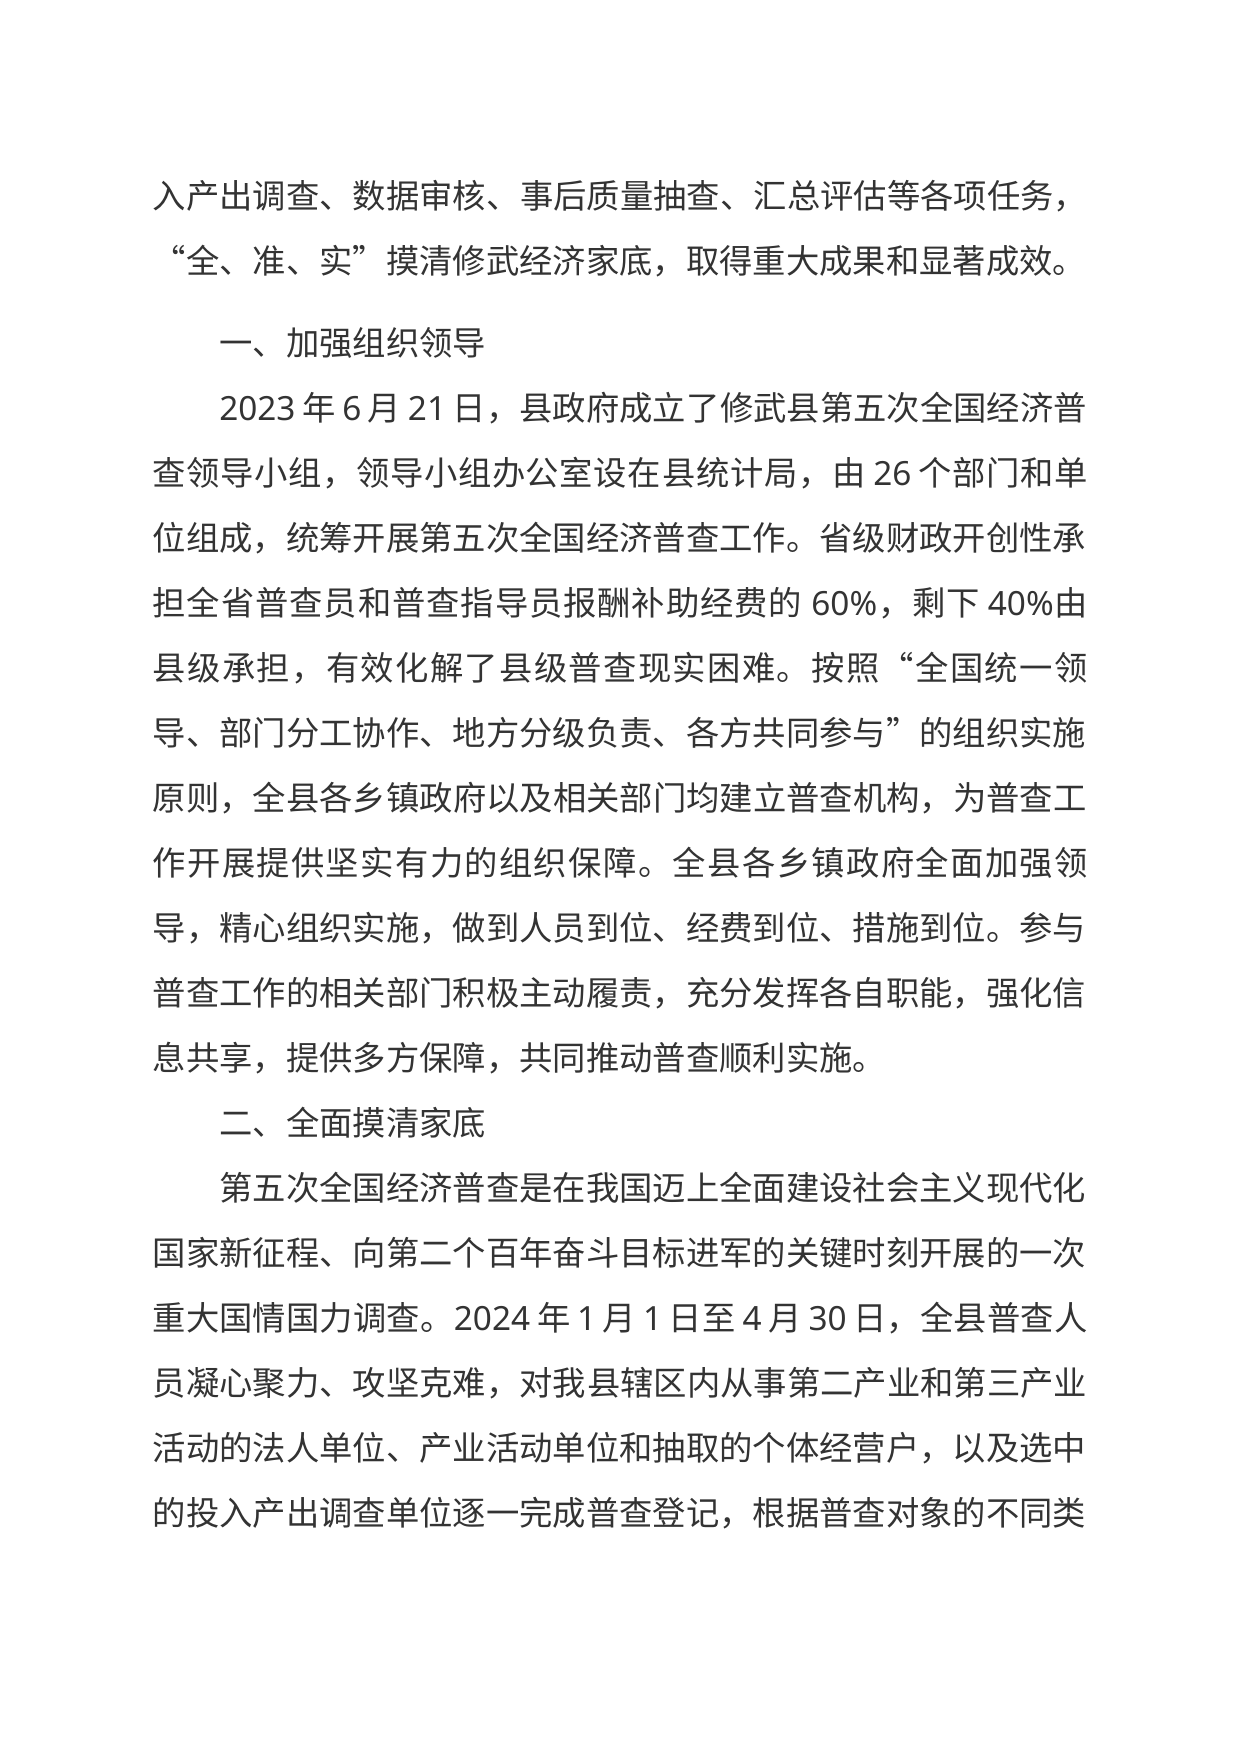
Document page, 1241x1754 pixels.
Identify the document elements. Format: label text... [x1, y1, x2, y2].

text 一、加强组织领导 [152, 308, 1088, 373]
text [152, 1153, 1088, 1543]
text 二、全面摸清家底 [152, 1088, 1088, 1153]
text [152, 162, 1088, 292]
text 2023年6月21日，县政府成立了修武县第五次全国经济普查领导小组，领导小组办公室设在县统计局，由26个部门和单位组成，统筹开展第五次全国经济普查工作。省级财政开创性承担全省普查员和普查指导员报酬补助经费的60%，剩下40%由县级承担，有效化解了县级普查现实困难。按照“全国统一领导、部门分工协作、地方分级负责、各方共同参与”的组织实施原则，全县各乡镇政府以及相关部门均建立普查机构，为普查工作开展提供坚实有力的组织保障。全县各乡镇政府全面加强领导，精心组织实施，做到人员到位、经费到位、措施到位。参与普查工作的相关部门积极主动履责，充分发挥各自职能，强化信息共享，提供多方保障，共同推动普查顺利实施。 [152, 373, 1088, 1088]
